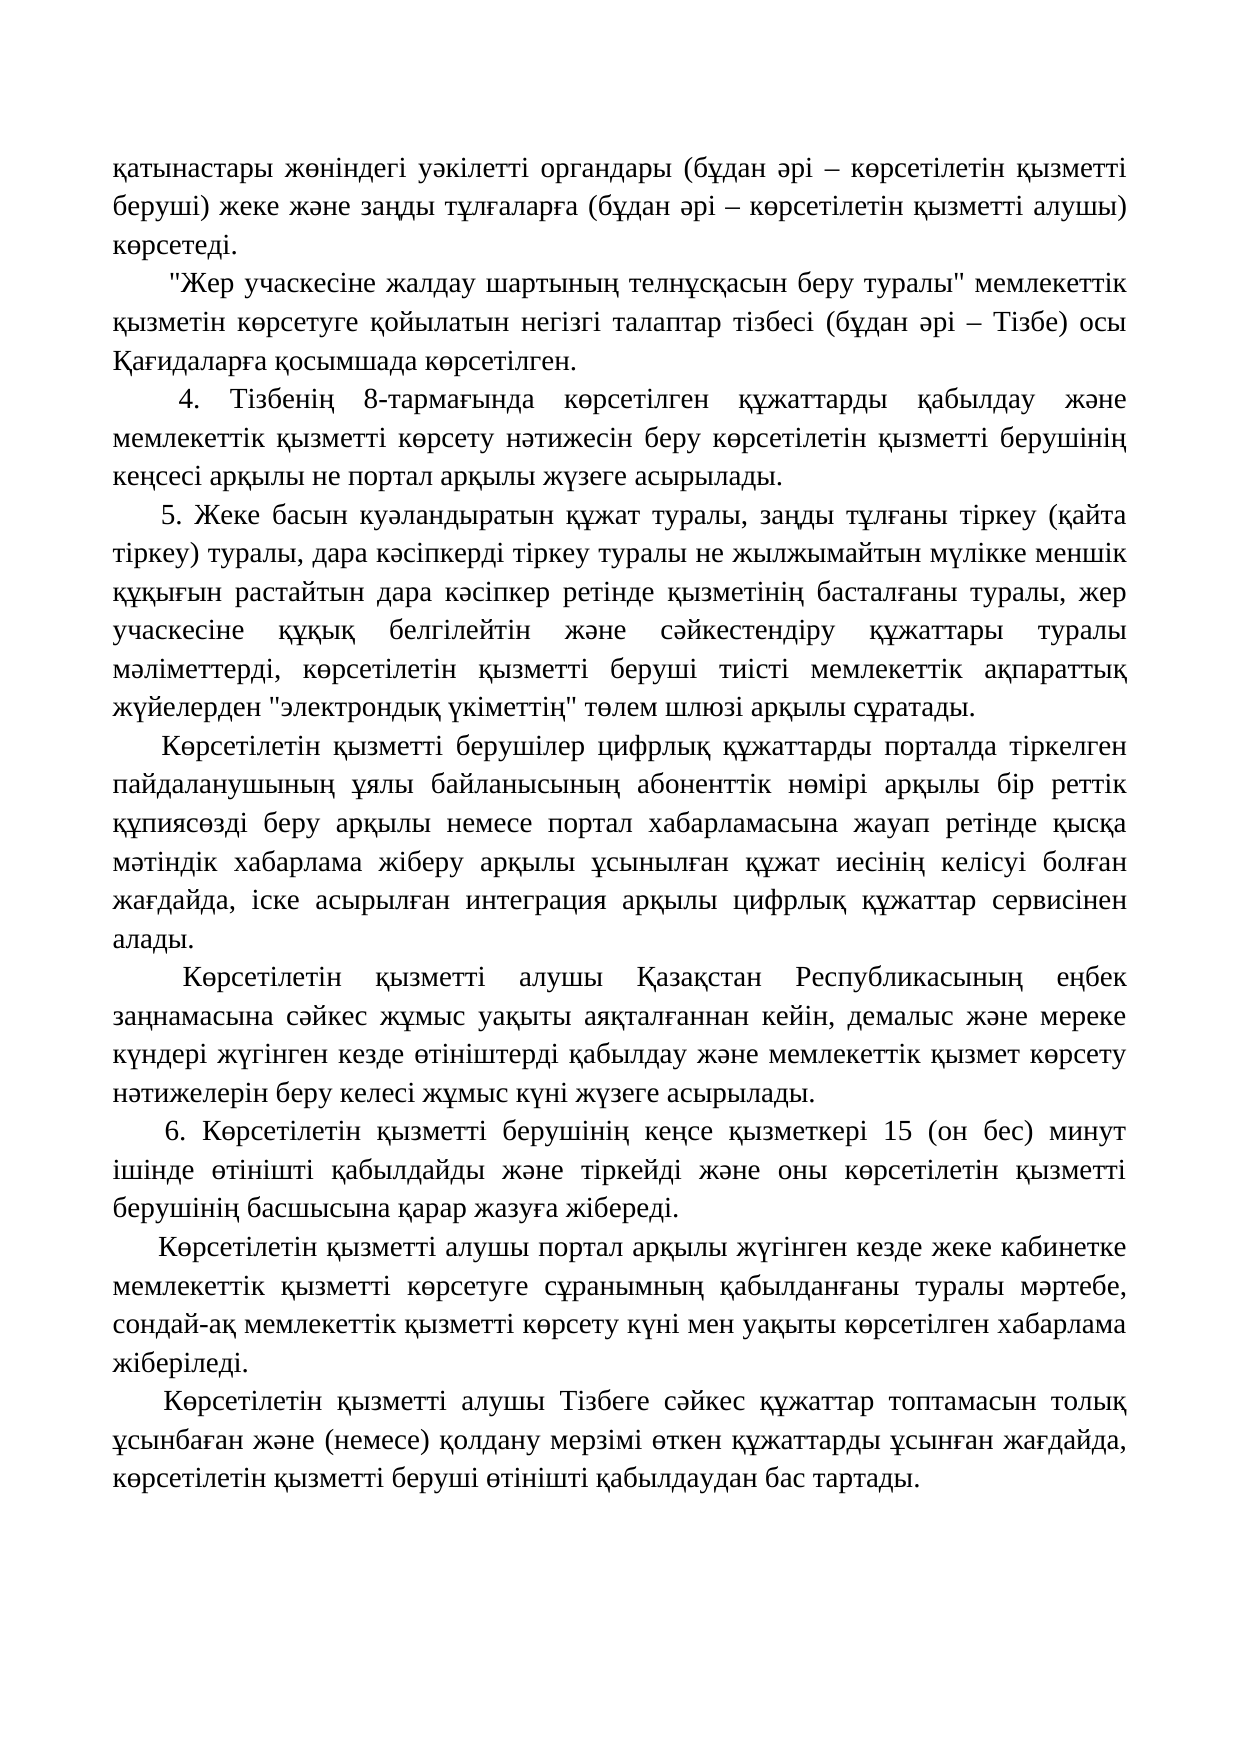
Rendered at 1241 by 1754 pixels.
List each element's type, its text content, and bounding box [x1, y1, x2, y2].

text 4. Тізбенің 8-тармағында көрсетілген құжаттарды қабылдау және мемлекеттік қызметті көрсету нәтижесін беру көрсетілетін қызметті берушінің кеңсесі арқылы не портал арқылы жүзеге асырылады. [112, 381, 1128, 492]
text Көрсетілетін қызметті алушы портал арқылы жүгінген кезде жеке кабинетке мемлекеттік қызметті көрсетуге сұранымның қабылданғаны туралы мәртебе, сондай-ақ мемлекеттік қызметті көрсету күні мен уақыты көрсетілген хабарлама жіберіледі. [112, 1229, 1128, 1378]
text Көрсетілетін қызметті алушы Қазақстан Республикасының еңбек заңнамасына сәйкес жұмыс уақыты аяқталғаннан кейін, демалыс және мереке күндері жүгінген кезде өтініштерді қабылдау және мемлекеттік қызмет көрсету нәтижелерін беру келесі жұмыс күні жүзеге асырылады. [112, 959, 1128, 1108]
text 6. Көрсетілетін қызметті берушінің кеңсе қызметкері 15 (он бес) минут ішінде өтінішті қабылдайды және тіркейді және оны көрсетілетін қызметті берушінің басшысына қарар жазуға жібереді. [112, 1113, 1128, 1224]
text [112, 150, 1128, 261]
text 5. Жеке басын куәландыратын құжат туралы, заңды тұлғаны тіркеу (қайта тіркеу) туралы, дара кәсіпкерді тіркеу туралы не жылжымайтын мүлікке меншік құқығын растайтын дара кәсіпкер ретінде қызметінің басталғаны туралы, жер учаскесіне құқық белгілейтін және сәйкестендіру құжаттары туралы мәліметтерді, көрсетілетін қызметті беруші тиісті мемлекеттік ақпараттық жүйелерден "электрондық үкіметтің" төлем шлюзі арқылы сұратады. [112, 497, 1128, 723]
text Көрсетілетін қызметті берушілер цифрлық құжаттарды порталда тіркелген пайдаланушының ұялы байланысының абоненттік нөмірі арқылы бір реттік құпиясөзді беру арқылы немесе портал хабарламасына жауап ретінде қысқа мәтіндік хабарлама жіберу арқылы ұсынылған құжат иесінің келісуі болған жағдайда, іске асырылған интеграция арқылы цифрлық құжаттар сервисінен алады. [112, 728, 1128, 954]
text "Жер учаскесіне жалдау шартының телнұсқасын беру туралы" мемлекеттік қызметін көрсетуге қойылатын негізгі талаптар тізбесі (бұдан әрі – Тізбе) осы Қағидаларға қосымшада көрсетілген. [112, 266, 1128, 376]
text Көрсетілетін қызметті алушы Тізбеге сәйкес құжаттар топтамасын толық ұсынбаған және (немесе) қолдану мерзімі өткен құжаттарды ұсынған жағдайда, көрсетілетін қызметті беруші өтінішті қабылдаудан бас тартады. [112, 1383, 1128, 1494]
